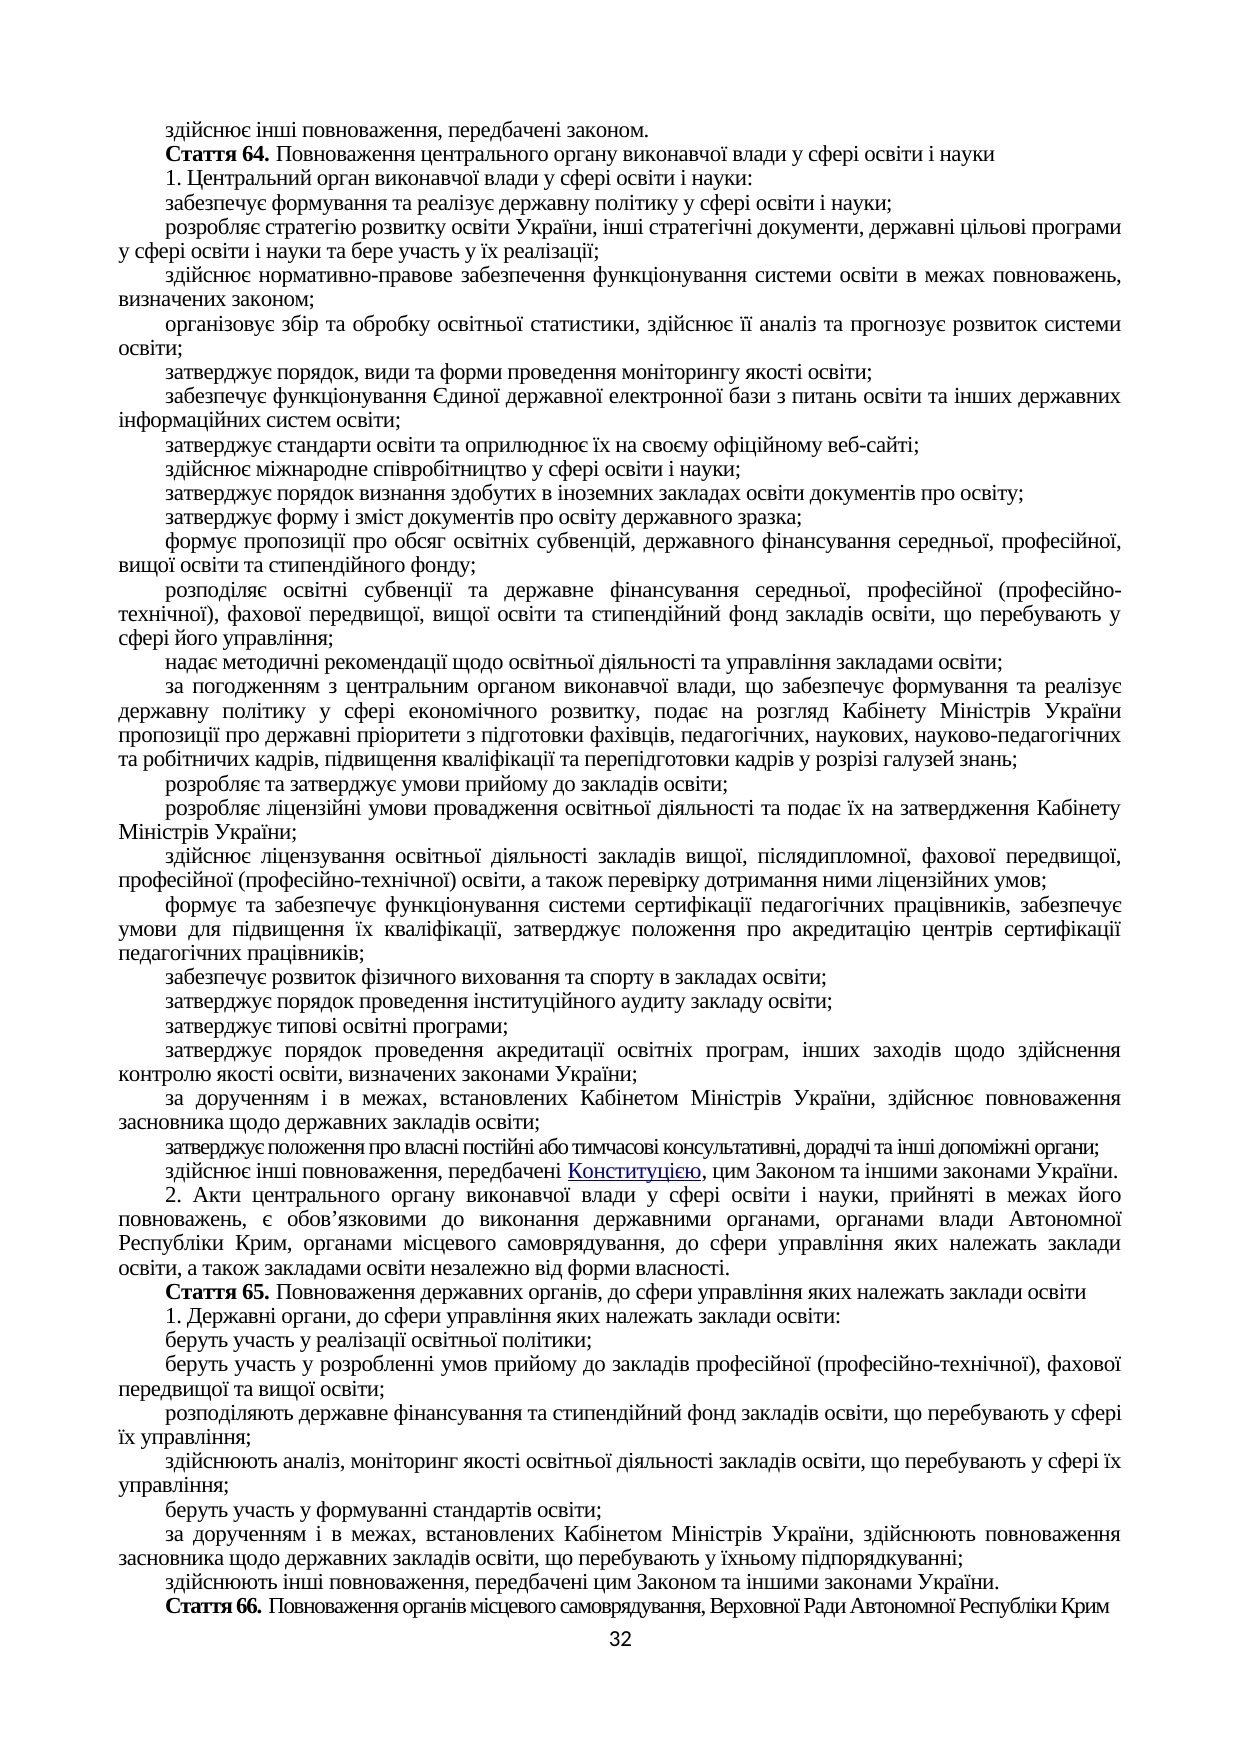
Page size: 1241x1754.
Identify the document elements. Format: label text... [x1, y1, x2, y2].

text за дорученням і в межах, встановлених Кабінетом Міністрів України, здійснюють повноваження засновника щодо державних закладів освіти, що перебувають у їхньому підпорядкуванні; [118, 1522, 1122, 1571]
text затверджує форму і зміст документів про освіту державного зразка; [118, 505, 1122, 529]
text розробляє та затверджує умови прийому до закладів освіти; [118, 772, 1122, 796]
text здійснює нормативно-правове забезпечення функціонування системи освіти в межах повноважень, визначених законом; [118, 263, 1122, 312]
text здійснює інші повноваження, передбачені законом. [118, 118, 1122, 142]
text надає методичні рекомендації щодо освітньої діяльності та управління закладами освіти; [118, 651, 1122, 675]
text розподіляють державне фінансування та стипендійний фонд закладів освіти, що перебувають у сфері їх управління; [118, 1401, 1122, 1449]
text здійснюють інші повноваження, передбачені цим Законом та іншими законами України. [118, 1571, 1122, 1595]
text 1. Державні органи, до сфери управління яких належать заклади освіти: [118, 1304, 1122, 1328]
text забезпечує формування та реалізує державну політику у сфері освіти і науки; [118, 191, 1122, 215]
text розробляє стратегію розвитку освіти України, інші стратегічні документи, державні цільові програми у сфері освіти і науки та бере участь у їх реалізації; [118, 215, 1122, 263]
text затверджує стандарти освіти та оприлюднює їх на своєму офіційному веб-сайті; [118, 433, 1122, 457]
text Стаття 65. Повноваження державних органів, до сфери управління яких належать заклади освіти [118, 1280, 1122, 1304]
text беруть участь у формуванні стандартів освіти; [118, 1498, 1122, 1522]
text затверджує положення про власні постійні або тимчасові консультативні, дорадчі та інші допоміжні органи; [118, 1135, 1122, 1159]
text забезпечує розвиток фізичного виховання та спорту в закладах освіти; [118, 965, 1122, 989]
text Стаття 66. Повноваження органів місцевого самоврядування, Верховної Ради Автономної Республіки Крим [118, 1595, 1122, 1619]
text здійснює ліцензування освітньої діяльності закладів вищої, післядипломної, фахової передвищої, професійної (професійно-технічної) освіти, а також перевірку дотримання ними ліцензійних умов; [118, 844, 1122, 893]
text за дорученням і в межах, встановлених Кабінетом Міністрів України, здійснює повноваження засновника щодо державних закладів освіти; [118, 1086, 1122, 1135]
text беруть участь у реалізації освітньої політики; [118, 1328, 1122, 1353]
text затверджує порядок проведення інституційного аудиту закладу освіти; [118, 989, 1122, 1014]
text розробляє ліцензійні умови провадження освітньої діяльності та подає їх на затвердження Кабінету Міністрів України; [118, 796, 1122, 844]
text організовує збір та обробку освітньої статистики, здійснює її аналіз та прогнозує розвиток системи освіти; [118, 312, 1122, 360]
text формує та забезпечує функціонування системи сертифікації педагогічних працівників, забезпечує умови для підвищення їх кваліфікації, затверджує положення про акредитацію центрів сертифікації педагогічних працівників; [118, 893, 1122, 965]
text забезпечує функціонування Єдиної державної електронної бази з питань освіти та інших державних інформаційних систем освіти; [118, 384, 1122, 433]
text 2. Акти центрального органу виконавчої влади у сфері освіти і науки, прийняті в межах його повноважень, є обов’язковими до виконання державними органами, органами влади Автономної Республіки Крим, органами місцевого самоврядування, до сфери управління яких належать заклади освіти, а також закладами освіти незалежно від форми власності. [118, 1183, 1122, 1280]
text формує пропозиції про обсяг освітніх субвенцій, державного фінансування середньої, професійної, вищої освіти та стипендійного фонду; [118, 529, 1122, 578]
text за погодженням з центральним органом виконавчої влади, що забезпечує формування та реалізує державну політику у сфері економічного розвитку, подає на розгляд Кабінету Міністрів України пропозиції про державні пріоритети з підготовки фахівців, педагогічних, наукових, науково-педагогічних та робітничих кадрів, підвищення кваліфікації та перепідготовки кадрів у розрізі галузей знань; [118, 675, 1122, 772]
text затверджує порядок визнання здобутих в іноземних закладах освіти документів про освіту; [118, 481, 1122, 505]
text затверджує порядок проведення акредитації освітніх програм, інших заходів щодо здійснення контролю якості освіти, визначених законами України; [118, 1038, 1122, 1086]
text затверджує типові освітні програми; [118, 1014, 1122, 1038]
text розподіляє освітні субвенції та державне фінансування середньої, професійної (професійно-технічної), фахової передвищої, вищої освіти та стипендійний фонд закладів освіти, що перебувають у сфері його управління; [118, 578, 1122, 651]
text здійснюють аналіз, моніторинг якості освітньої діяльності закладів освіти, що перебувають у сфері їх управління; [118, 1449, 1122, 1498]
text 1. Центральний орган виконавчої влади у сфері освіти і науки: [118, 166, 1122, 191]
text затверджує порядок, види та форми проведення моніторингу якості освіти; [118, 360, 1122, 384]
text беруть участь у розробленні умов прийому до закладів професійної (професійно-технічної), фахової передвищої та вищої освіти; [118, 1353, 1122, 1401]
text здійснює інші повноваження, передбачені Конституцією, цим Законом та іншими законами України. [118, 1159, 1122, 1183]
text Стаття 64. Повноваження центрального органу виконавчої влади у сфері освіти і науки [118, 142, 1122, 166]
text здійснює міжнародне співробітництво у сфері освіти і науки; [118, 457, 1122, 481]
